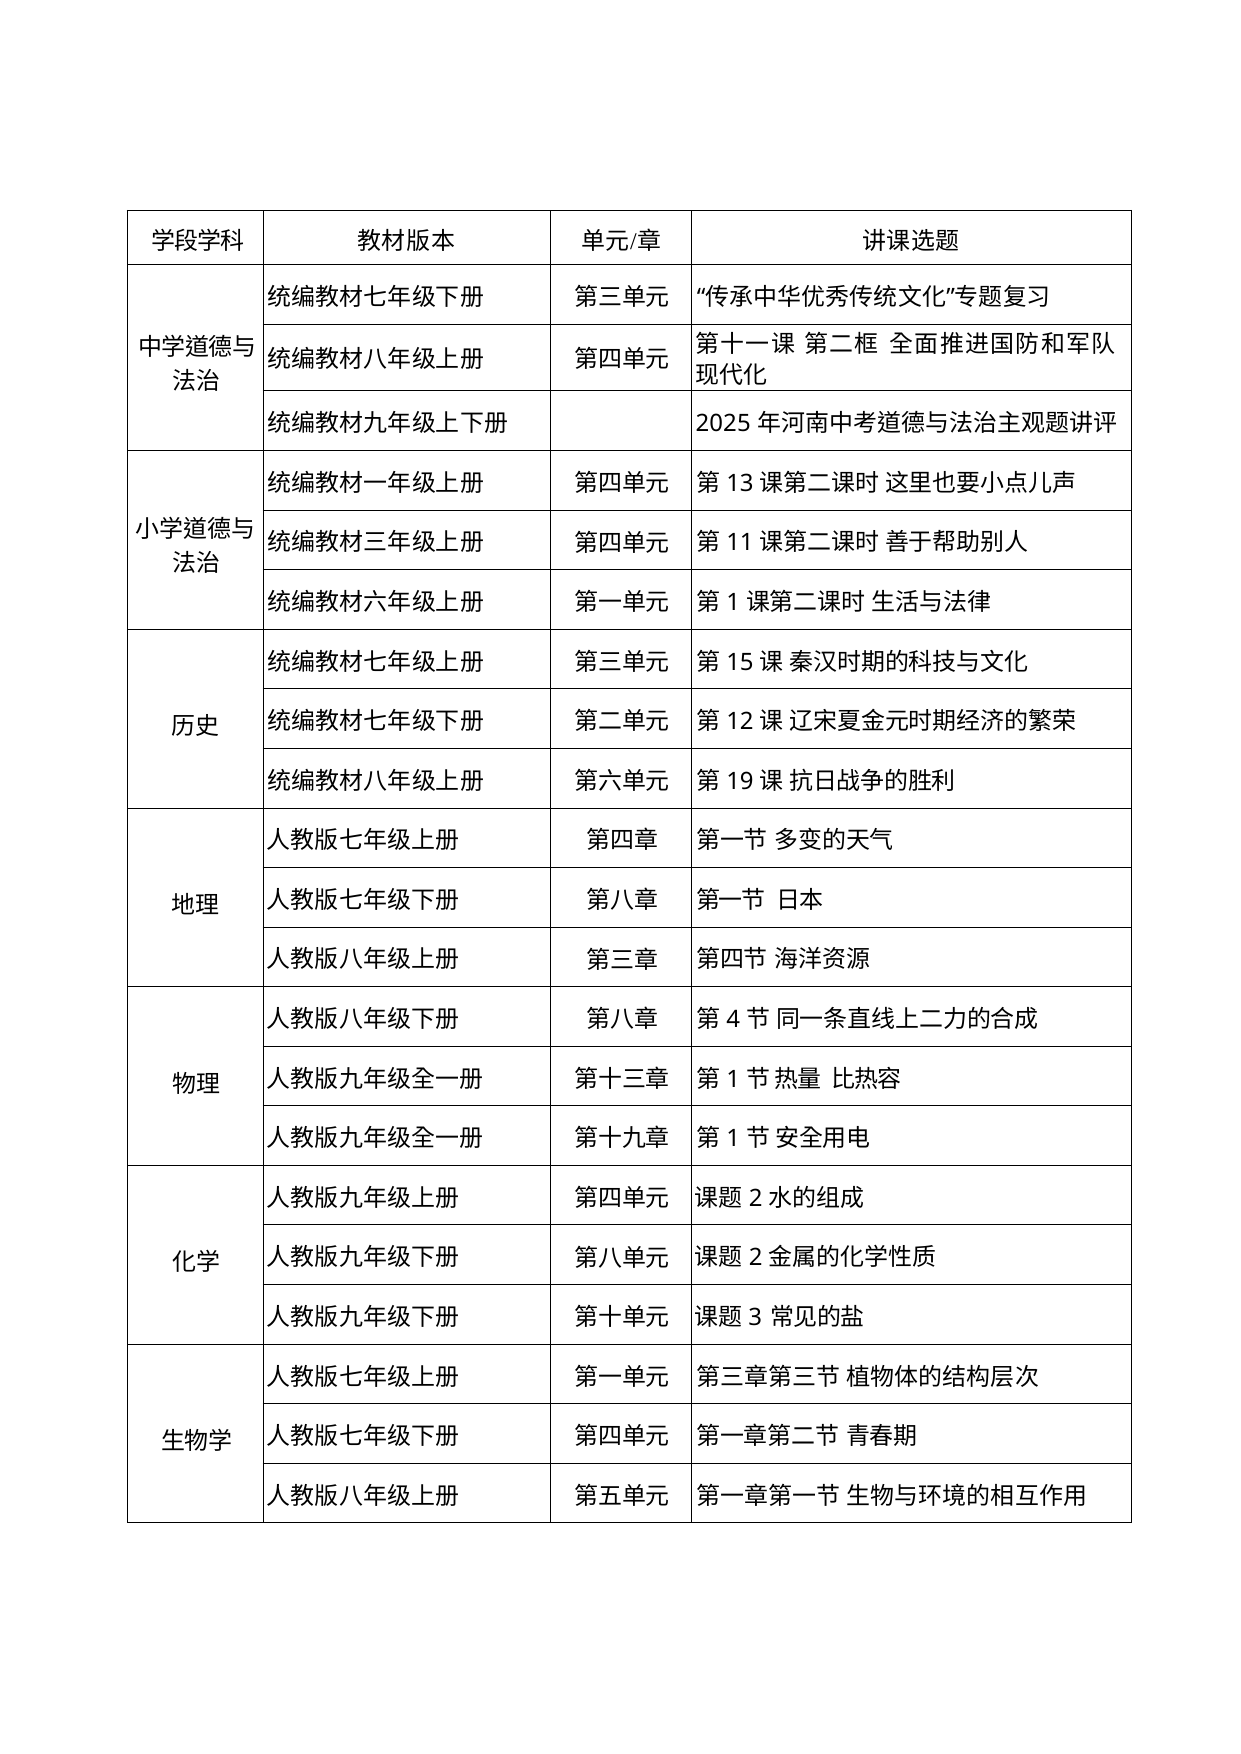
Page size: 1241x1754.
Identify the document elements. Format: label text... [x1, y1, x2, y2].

table_cell 统编教材一年级上册 [264, 451, 550, 509]
table_cell 第三章第三节 植物体的结构层次 [692, 1345, 1131, 1403]
table_cell 第三单元 [551, 265, 691, 323]
table_cell [551, 391, 691, 450]
table_cell 人教版九年级全一册 [264, 1047, 550, 1105]
table_cell 人教版八年级上册 [264, 928, 550, 986]
table_cell 小学道德与 法治 [128, 451, 263, 629]
table_cell 第十三章 [551, 1047, 691, 1105]
table_cell 第二单元 [551, 689, 691, 748]
table_cell 统编教材八年级上册 [264, 749, 550, 807]
table_cell 第一章第一节 生物与环境的相互作用 [692, 1464, 1131, 1522]
table_cell 第四章 [551, 809, 691, 867]
table_cell 课题 3 常见的盐 [692, 1285, 1131, 1343]
table_cell 第八章 [551, 987, 691, 1046]
table_cell 物理 [128, 987, 263, 1165]
table_cell 人教版八年级上册 [264, 1464, 550, 1522]
table_header 讲课选题 [692, 211, 1131, 264]
table_cell 人教版七年级下册 [264, 868, 550, 926]
table_cell 人教版七年级上册 [264, 1345, 550, 1403]
table_cell 第四单元 [551, 325, 691, 390]
table_cell 2025 年河南中考道德与法治主观题讲评 [692, 391, 1131, 450]
table_cell 第四单元 [551, 511, 691, 569]
table_cell 中学道德与 法治 [128, 265, 263, 450]
table_cell 统编教材三年级上册 [264, 511, 550, 569]
table_cell 统编教材七年级上册 [264, 630, 550, 688]
table_cell 生物学 [128, 1345, 263, 1522]
table_cell 化学 [128, 1166, 263, 1343]
table_cell 第四单元 [551, 1404, 691, 1462]
table_cell 统编教材七年级下册 [264, 689, 550, 748]
table_cell 第 12 课 辽宋夏金元时期经济的繁荣 [692, 689, 1131, 748]
table_cell 统编教材八年级上册 [264, 325, 550, 390]
table_cell 第十单元 [551, 1285, 691, 1343]
table_header 单元/章 [551, 211, 691, 264]
table_cell 人教版七年级上册 [264, 809, 550, 867]
table_cell 第四节 海洋资源 [692, 928, 1131, 986]
table_cell 历史 [128, 630, 263, 807]
table_cell 第十九章 [551, 1106, 691, 1165]
table_cell 第一节 多变的天气 [692, 809, 1131, 867]
table_cell 人教版九年级上册 [264, 1166, 550, 1224]
table_cell 第 1 节 热量 比热容 [692, 1047, 1131, 1105]
table_cell 人教版九年级下册 [264, 1225, 550, 1284]
table_cell 第六单元 [551, 749, 691, 807]
table_cell 第五单元 [551, 1464, 691, 1522]
table_header 学段学科 [128, 211, 263, 264]
table_cell 第一单元 [551, 1345, 691, 1403]
table_header 教材版本 [264, 211, 550, 264]
table_cell 第 13 课第二课时 这里也要小点儿声 [692, 451, 1131, 509]
table_cell 第 1 节 安全用电 [692, 1106, 1131, 1165]
table_cell 第 11 课第二课时 善于帮助别人 [692, 511, 1131, 569]
table_cell 第八单元 [551, 1225, 691, 1284]
table_cell 第 1 课第二课时 生活与法律 [692, 570, 1131, 629]
table_cell 人教版八年级下册 [264, 987, 550, 1046]
table_cell 统编教材九年级上下册 [264, 391, 550, 450]
table_cell 第一章第二节 青春期 [692, 1404, 1131, 1462]
table_cell 人教版九年级全一册 [264, 1106, 550, 1165]
table_cell 课题 2 水的组成 [692, 1166, 1131, 1224]
table_cell 第 15 课 秦汉时期的科技与文化 [692, 630, 1131, 688]
table_cell 统编教材六年级上册 [264, 570, 550, 629]
table_cell 第八章 [551, 868, 691, 926]
table_cell 第一节 日本 [692, 868, 1131, 926]
table_cell 课题 2 金属的化学性质 [692, 1225, 1131, 1284]
table_cell 第四单元 [551, 451, 691, 509]
table_cell 第三章 [551, 928, 691, 986]
table_cell 第三单元 [551, 630, 691, 688]
table_cell 统编教材七年级下册 [264, 265, 550, 323]
table_cell 第一单元 [551, 570, 691, 629]
table_cell 第十一课 第二框 全面推进国防和军队 现代化 [692, 325, 1131, 390]
table_cell 第 19 课 抗日战争的胜利 [692, 749, 1131, 807]
table_cell 人教版七年级下册 [264, 1404, 550, 1462]
table_cell 第 4 节 同一条直线上二力的合成 [692, 987, 1131, 1046]
table_cell “传承中华优秀传统文化”专题复习 [692, 265, 1131, 323]
table_cell 第四单元 [551, 1166, 691, 1224]
table_cell 人教版九年级下册 [264, 1285, 550, 1343]
table_cell 地理 [128, 809, 263, 986]
